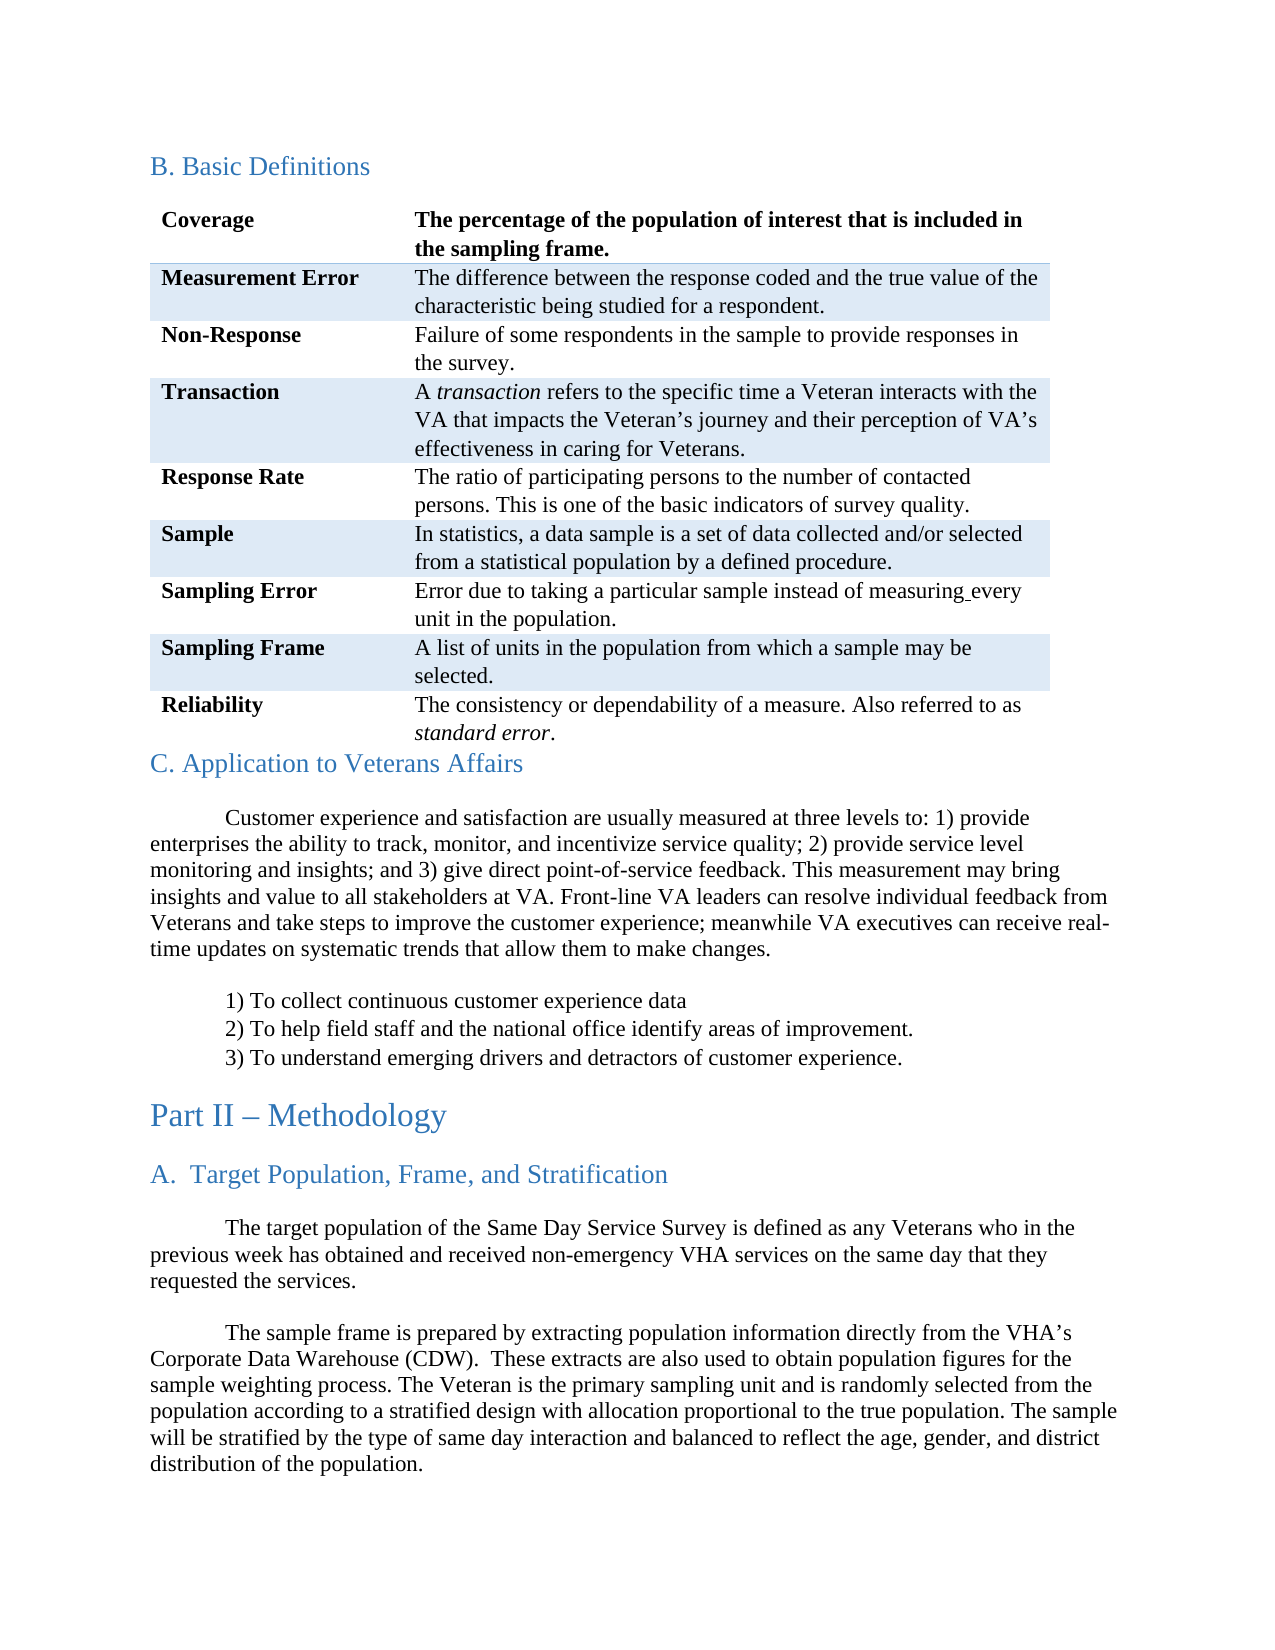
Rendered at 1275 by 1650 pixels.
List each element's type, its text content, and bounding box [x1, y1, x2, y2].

table_cell A list of units in the population from which a sample may be selected. [403, 634, 1050, 691]
subtitle C. Application to Veterans Affairs [150, 747, 1125, 779]
table_cell Sample [150, 520, 403, 577]
table_cell The difference between the response coded and the true value of the characteristic being studied for a respondent. [403, 264, 1050, 321]
table_cell A transaction refers to the specific time a Veteran interacts with the VA that impacts the Veteran’s journey and their perception of VA’s effectiveness in caring for Veterans. [403, 378, 1050, 463]
table_cell Sampling Frame [150, 634, 403, 691]
text The target population of the Same Day Service Survey is defined as any Veterans who in the previous week has obtained and received non-emergency VHA services on the same day that they requested the services. [150, 1214, 1125, 1293]
text 1) To collect continuous customer experience data [150, 987, 1125, 1013]
table_cell The ratio of participating persons to the number of contacted persons. This is one of the basic indicators of survey quality. [403, 463, 1050, 520]
subtitle Part II – Methodology [150, 1095, 1125, 1133]
table_cell Measurement Error [150, 264, 403, 321]
table_cell In statistics, a data sample is a set of data collected and/or selected from a statistical population by a defined procedure. [403, 520, 1050, 577]
text 3) To understand emerging drivers and detractors of customer experience. [150, 1044, 1125, 1070]
text 2) To help field staff and the national office identify areas of improvement. [150, 1015, 1125, 1042]
table_header The percentage of the population of interest that is included in the sampling frame. [403, 206, 1050, 263]
table_cell Sampling Error [150, 577, 403, 634]
subtitle A. Target Population, Frame, and Stratification [150, 1158, 1125, 1189]
table_cell Reliability [150, 691, 403, 747]
table_header Coverage [150, 206, 403, 263]
table_cell The consistency or dependability of a measure. Also referred to as standard error. [403, 691, 1050, 747]
subtitle B. Basic Definitions [150, 150, 1125, 181]
table_cell Non-Response [150, 321, 403, 378]
text The sample frame is prepared by extracting population information directly from the VHA’s Corporate Data Warehouse (CDW). These extracts are also used to obtain population figures for the sample weighting process. The Veteran is the primary sampling unit and is randomly selected from the population according to a stratified design with allocation proportional to the true population. The sample will be stratified by the type of same day interaction and balanced to reflect the age, gender, and district distribution of the population. [150, 1318, 1125, 1477]
text Customer experience and satisfaction are usually measured at three levels to: 1) provide enterprises the ability to track, monitor, and incentivize service quality; 2) provide service level monitoring and insights; and 3) give direct point-of-service feedback. This measurement may bring insights and value to all stakeholders at VA. Front-line VA leaders can resolve individual feedback from Veterans and take steps to improve the customer experience; meanwhile VA executives can receive real-time updates on systematic trends that allow them to make changes. [150, 804, 1125, 962]
table_cell Error due to taking a particular sample instead of measuring every unit in the population. [403, 577, 1050, 634]
table_cell Response Rate [150, 463, 403, 520]
table_cell Failure of some respondents in the sample to provide responses in the survey. [403, 321, 1050, 378]
table_cell Transaction [150, 378, 403, 463]
